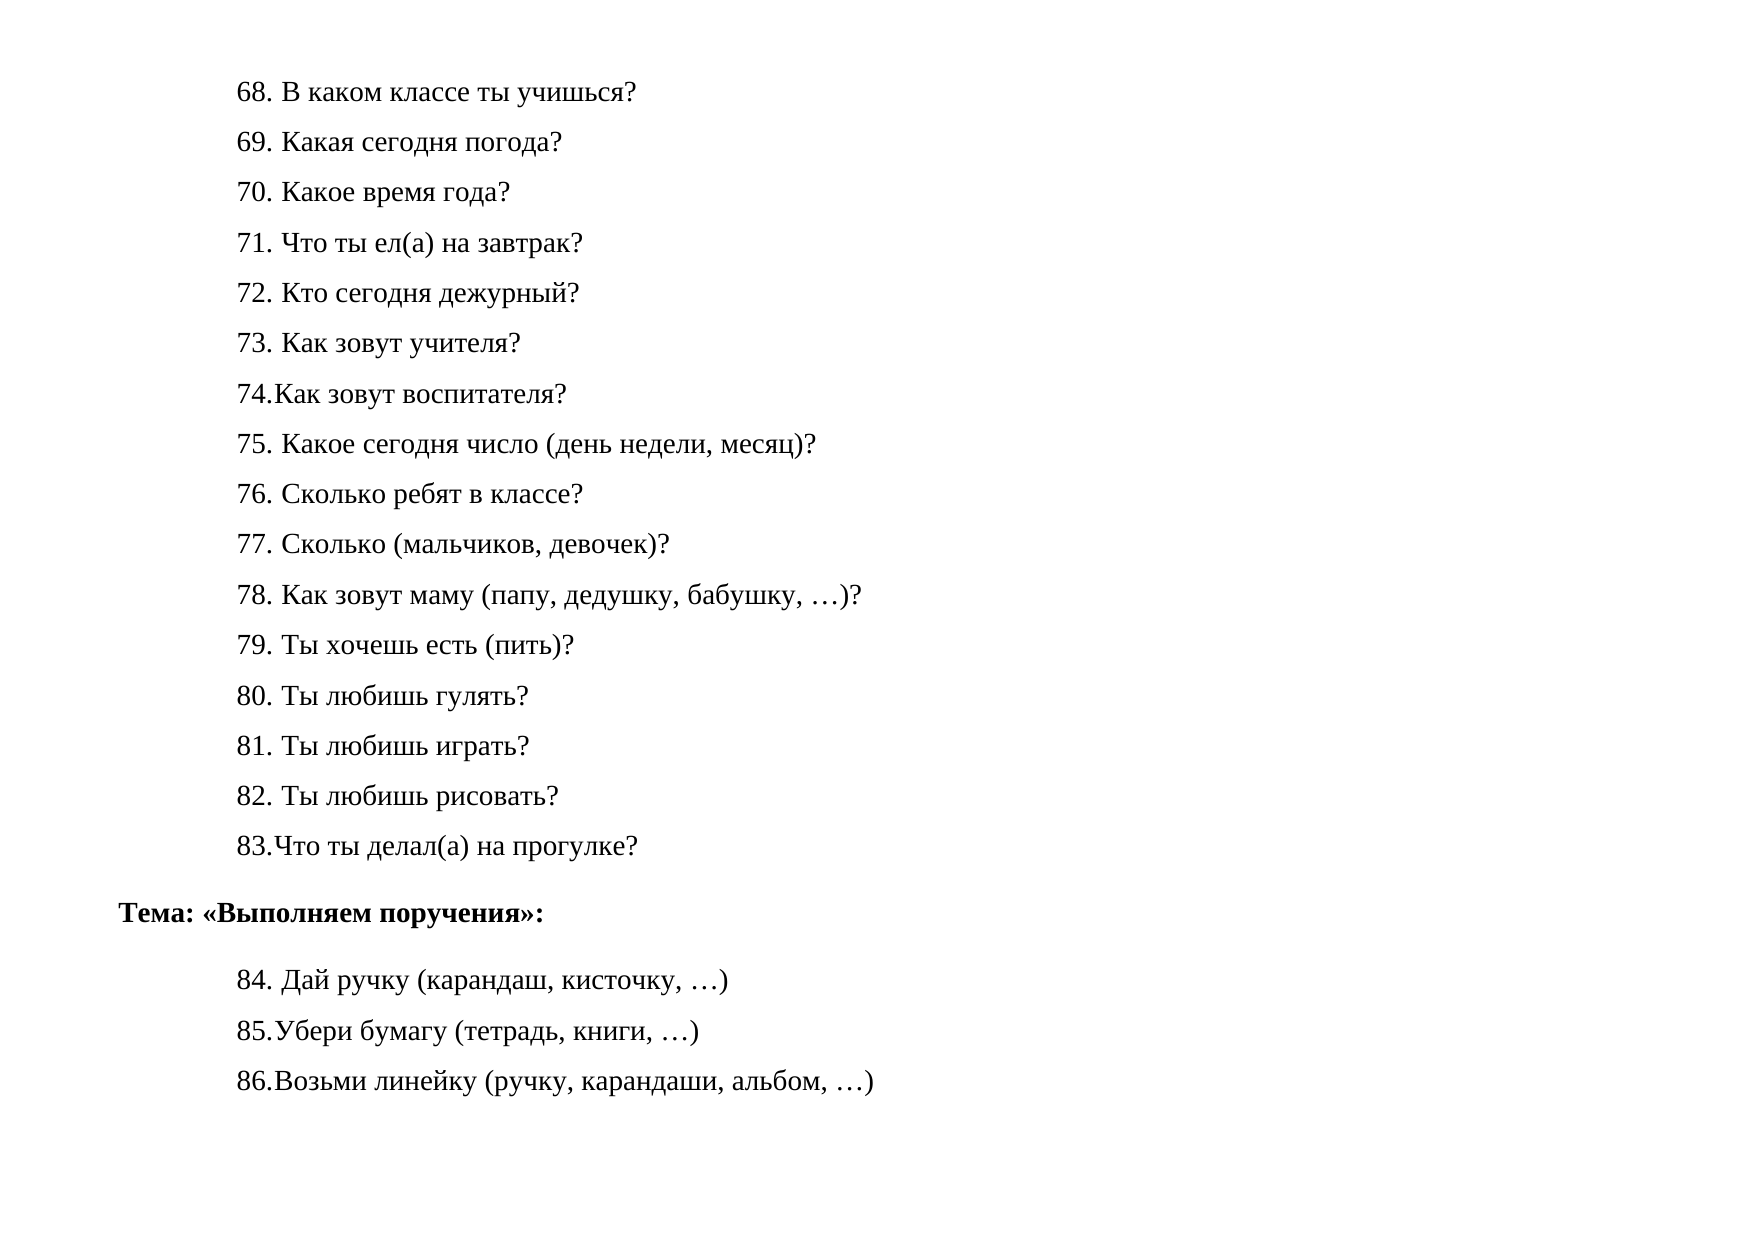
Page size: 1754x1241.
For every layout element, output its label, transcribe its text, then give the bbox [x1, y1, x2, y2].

list Сколько (мальчиков, девочек)? [236, 527, 1636, 560]
list Дай ручку (карандаш, кисточку, …) [236, 962, 1636, 996]
list Возьми линейку (ручку, карандаши, альбом, …) [236, 1063, 1636, 1097]
list Сколько ребят в классе? [236, 476, 1636, 510]
list В каком классе ты учишься? [236, 74, 1636, 107]
list Ты любишь играть? [236, 728, 1636, 761]
list Как зовут маму (папу, дедушку, бабушку, …)? [236, 577, 1636, 611]
list Какое сегодня число (день недели, месяц)? [236, 426, 1636, 459]
list Что ты ел(а) на завтрак? [236, 225, 1636, 258]
list Как зовут учителя? [236, 325, 1636, 359]
list Ты любишь гулять? [236, 678, 1636, 711]
list Как зовут воспитателя? [236, 376, 1636, 409]
list Какое время года? [236, 174, 1636, 208]
text Тема: «Выполняем поручения»: [118, 896, 1636, 929]
list Какая сегодня погода? [236, 124, 1636, 158]
list Ты любишь рисовать? [236, 778, 1636, 812]
list Ты хочешь есть (пить)? [236, 627, 1636, 661]
list Кто сегодня дежурный? [236, 275, 1636, 309]
list Убери бумагу (тетрадь, книги, …) [236, 1013, 1636, 1046]
list Что ты делал(а) на прогулке? [236, 828, 1636, 862]
